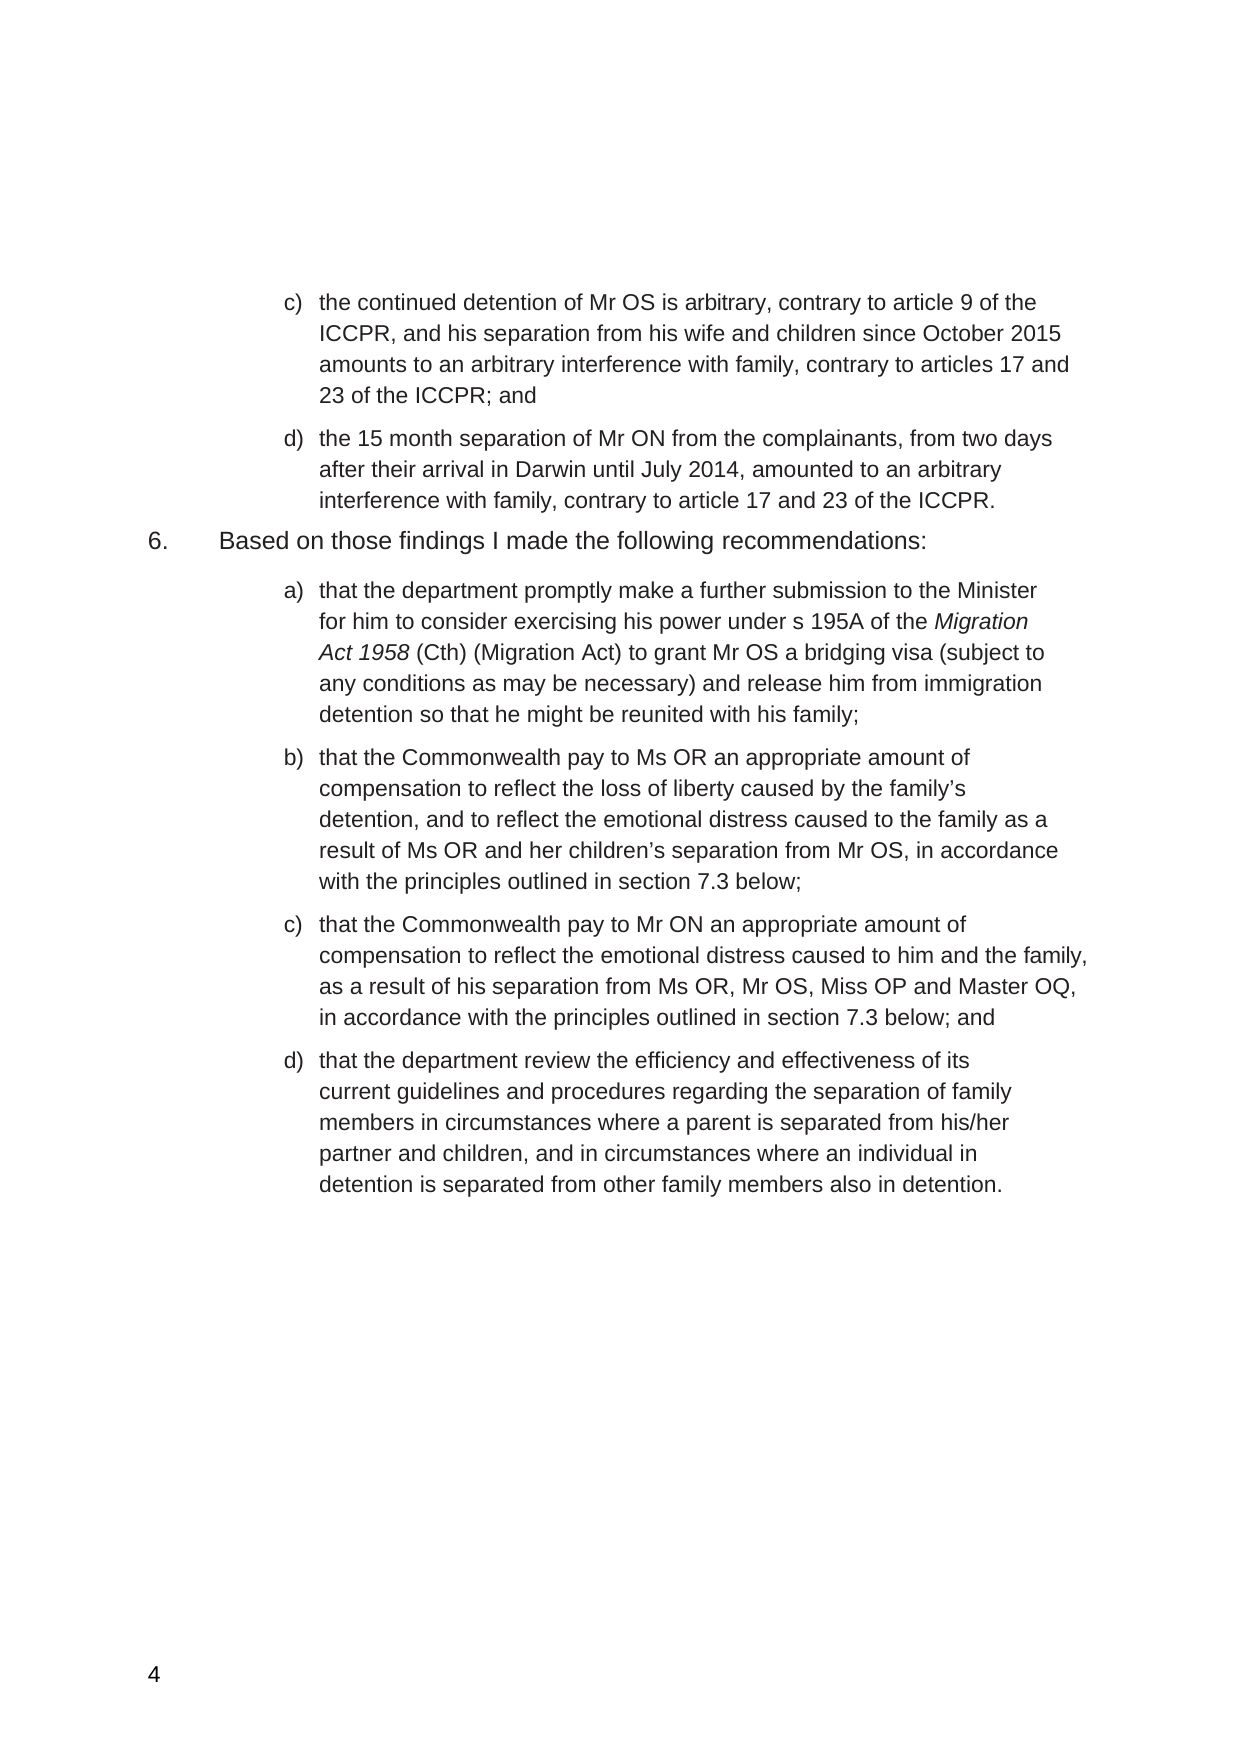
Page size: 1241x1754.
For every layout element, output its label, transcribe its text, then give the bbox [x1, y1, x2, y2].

list that the department promptly make a further submission to the Minister for him to consider exercising his power under s 195A of the Migration Act 1958 (Cth) (Migration Act) to grant Mr OS a bridging visa (subject to any conditions as may be necessary) and release him from immigration detention so that he might be reunited with his family; [283, 577, 1045, 728]
list the continued detention of Mr OS is arbitrary, contrary to article 9 of the ICCPR, and his separation from his wife and children since October 2015 amounts to an arbitrary interference with family, contrary to articles 17 and 23 of the ICCPR; and [283, 289, 1070, 408]
list Based on those findings I made the following recommendations: [148, 526, 1098, 555]
list that the department review the efficiency and effectiveness of its current guidelines and procedures regarding the separation of family members in circumstances where a parent is separated from his/her partner and children, and in circumstances where an individual in detention is separated from other family members also in detention. [283, 1047, 1047, 1197]
list that the Commonwealth pay to Mr ON an appropriate amount of compensation to reflect the emotional distress caused to him and the family, as a result of his separation from Ms OR, Mr OS, Miss OP and Master OQ, in accordance with the principles outlined in section 7.3 below; and [283, 911, 1088, 1031]
list the 15 month separation of Mr ON from the complainants, from two days after their arrival in Darwin until July 2014, amounted to an arbitrary interference with family, contrary to article 17 and 23 of the ICCPR. [283, 424, 1061, 513]
list that the Commonwealth pay to Ms OR an appropriate amount of compensation to reflect the loss of liberty caused by the family’s detention, and to reflect the emotional distress caused to the family as a result of Ms OR and her children’s separation from Mr OS, in accordance with the principles outlined in section 7.3 below; [283, 744, 1073, 894]
